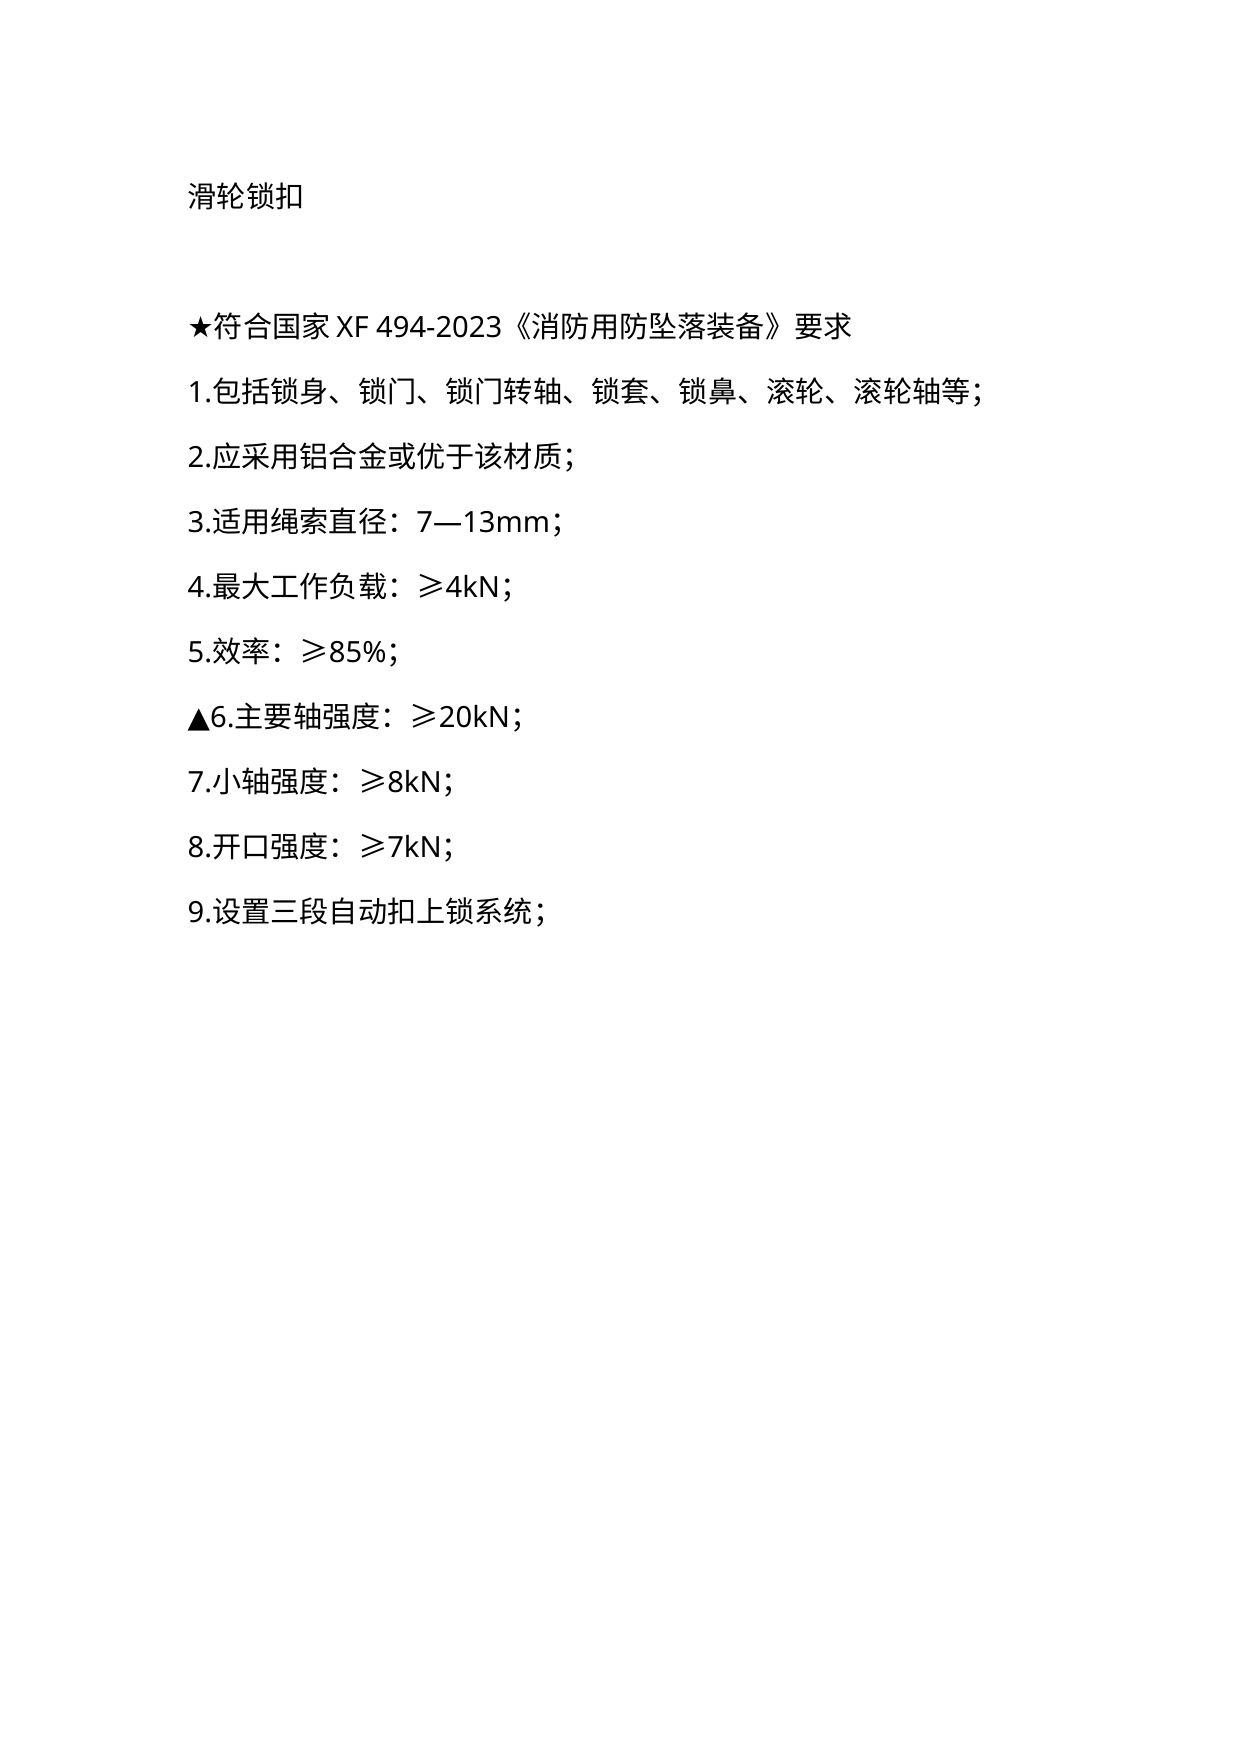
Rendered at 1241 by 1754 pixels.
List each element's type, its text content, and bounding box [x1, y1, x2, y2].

list ★符合国家XF 494-2023《消防用防坠落装备》要求 [187, 292, 1053, 357]
list 1.包括锁身、锁门、锁门转轴、锁套、锁鼻、滚轮、滚轮轴等； 2.应采用铝合金或优于该材质； 3.适用绳索直径：7—13mm； 4.最大工作负载：≥4kN； 5.效率：≥85%； ▲6.主要轴强度：≥20kN； 7.小轴强度：≥8kN； 8.开口强度：≥7kN； 9.设置三段自动扣上锁系统； [187, 357, 1053, 974]
list 滑轮锁扣 [187, 162, 1053, 227]
